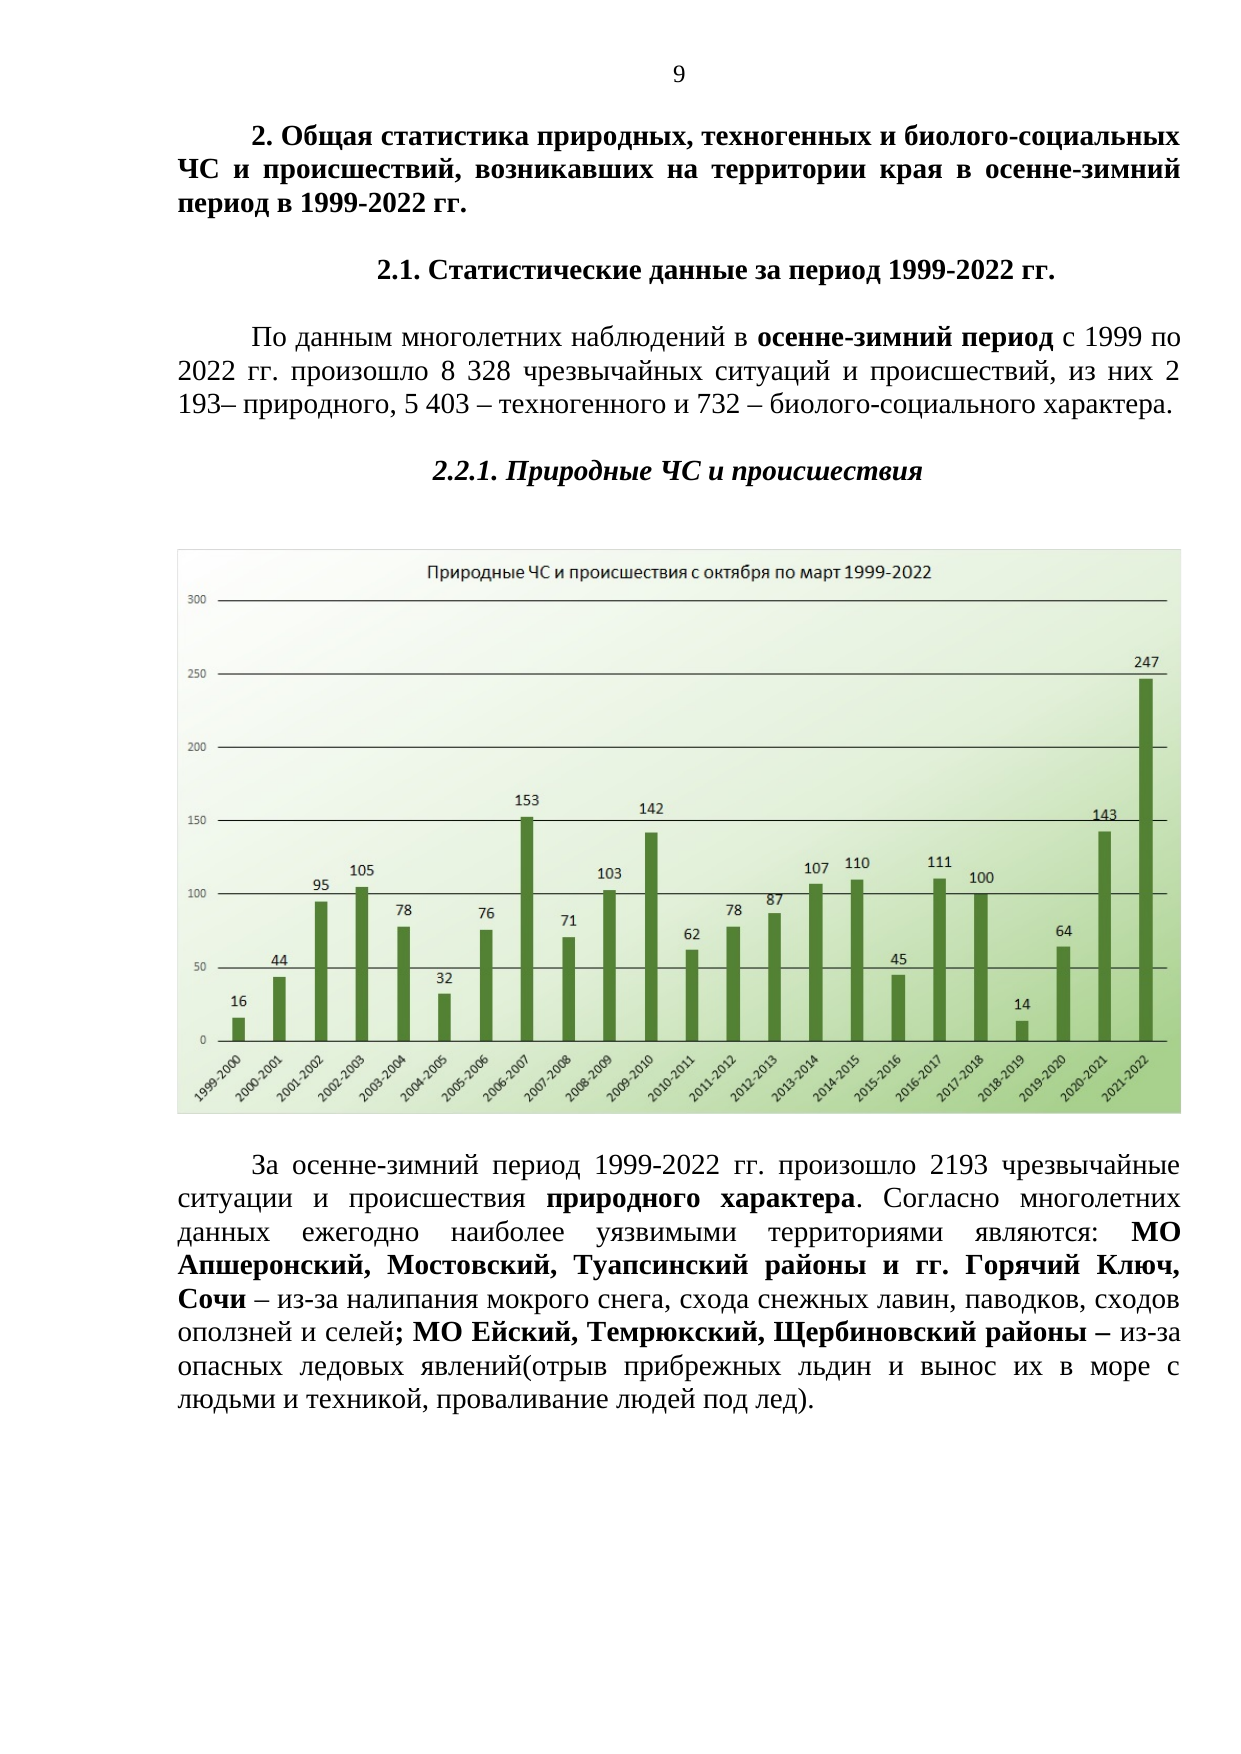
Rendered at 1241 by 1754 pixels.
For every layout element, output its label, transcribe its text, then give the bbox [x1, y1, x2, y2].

text 2.1. Статистические данные за период 1999-2022 гг. [177, 252, 1181, 286]
text За осенне-зимний период 1999-2022 гг. произошло 2193 чрезвычайные ситуации и происшествия природного характера. Согласно многолетних данных ежегодно наиболее уязвимыми территориями являются: МО Апшеронский, Мостовский, Туапсинский районы и гг. Горячий Ключ, Сочи – из-за налипания мокрого снега, схода снежных лавин, паводков, сходов оползней и селей; МО Ейский, Темрюкский, Щербиновский районы – из-за опасных ледовых явлений(отрыв прибрежных льдин и вынос их в море с людьми и техникой, проваливание людей под лед). [177, 1147, 1181, 1415]
text 2.2.1. Природные ЧС и происшествия [177, 453, 1181, 487]
picture [177, 549, 1182, 1114]
text 2. Общая статистика природных, техногенных и биолого-социальных ЧС и происшествий, возникавших на территории края в осенне-зимний период в 1999-2022 гг. [177, 118, 1181, 219]
text По данным многолетних наблюдений в осенне-зимний период с 1999 по 2022 гг. произошло 8 328 чрезвычайных ситуаций и происшествий, из них 2 193– природного, 5 403 – техногенного и 732 – биолого-социального характера. [177, 319, 1181, 420]
